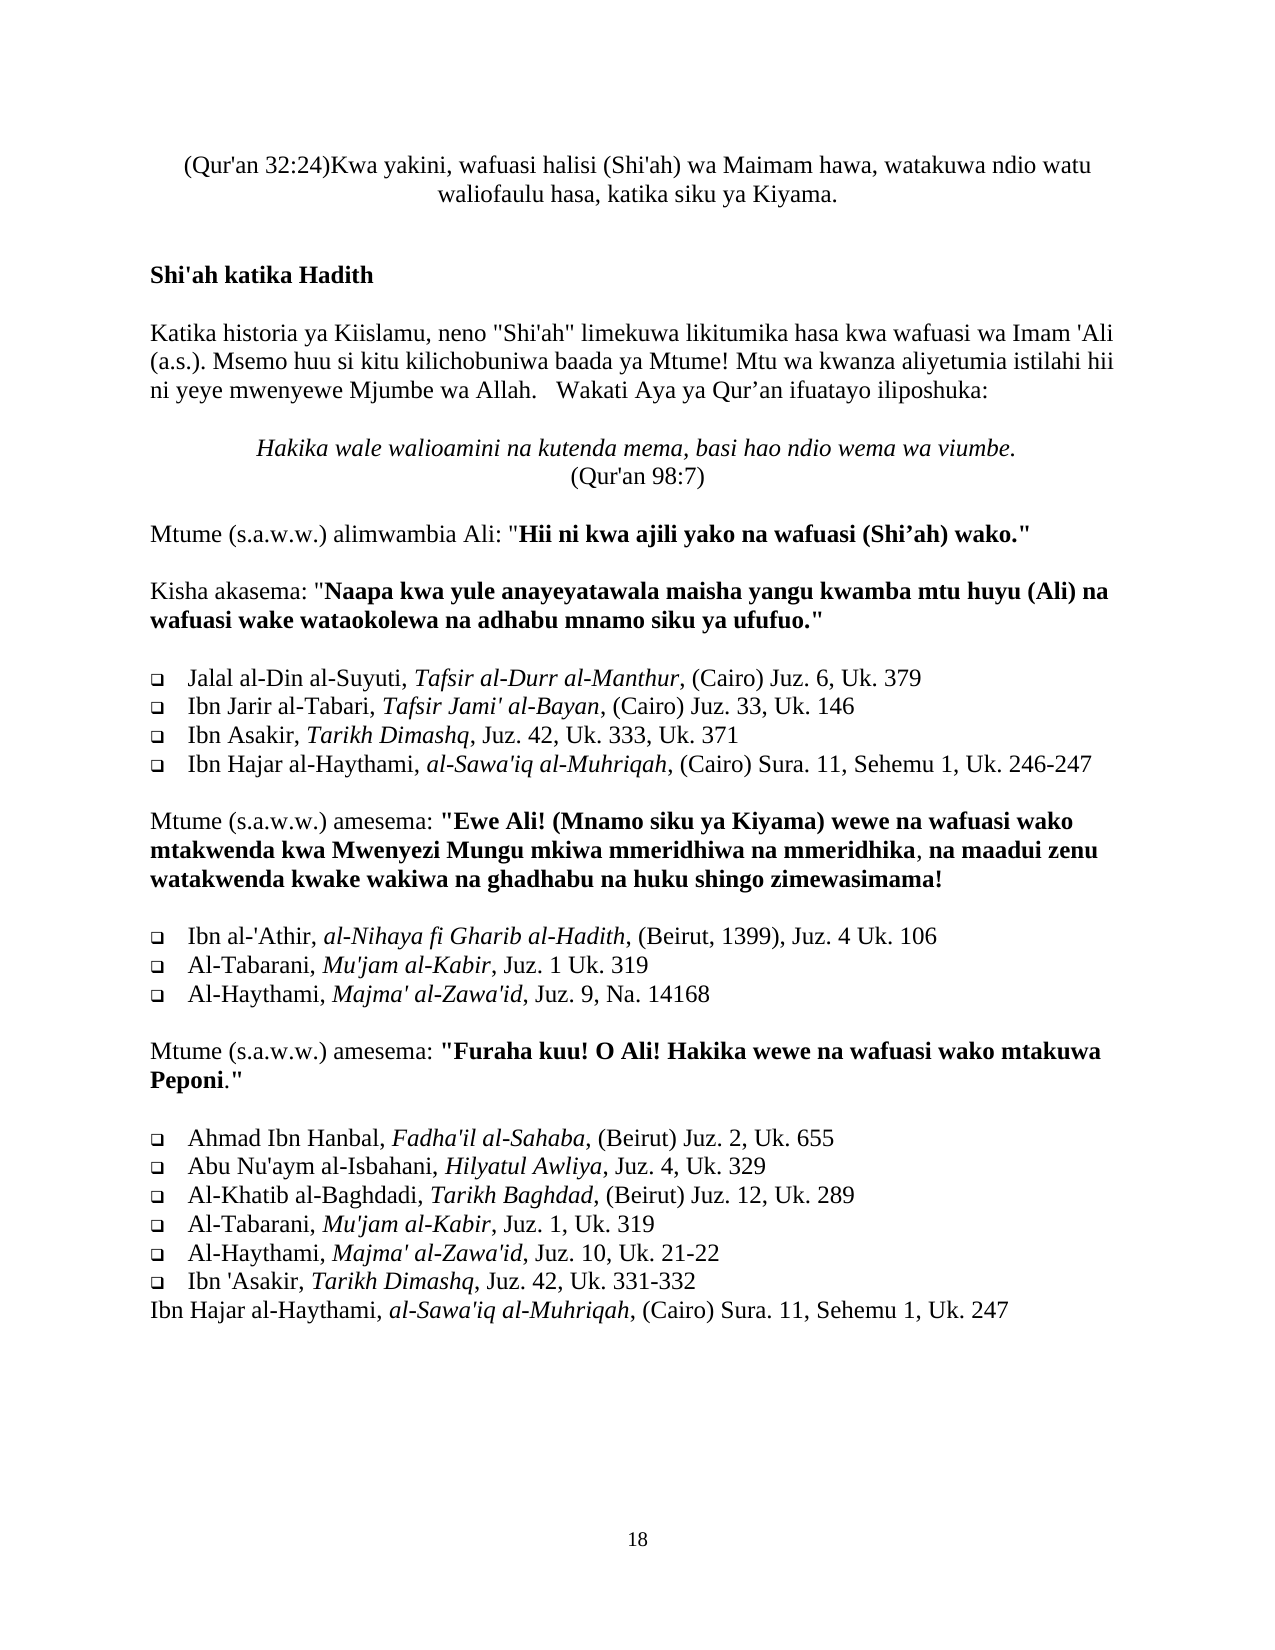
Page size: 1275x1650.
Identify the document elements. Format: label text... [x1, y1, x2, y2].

text Kisha akasema: "Naapa kwa yule anayeyatawala maisha yangu kwamba mtu huyu (Ali) na wafuasi wake wataokolewa na adhabu mnamo siku ya ufufuo." [150, 576, 1125, 634]
list Ahmad Ibn Hanbal, Fadha'il al-Sahaba, (Beirut) Juz. 2, Uk. 655 [150, 1123, 1125, 1151]
list Abu Nu'aym al-Isbahani, Hilyatul Awliya, Juz. 4, Uk. 329 [150, 1151, 1125, 1180]
list Al-Tabarani, Mu'jam al-Kabir, Juz. 1 Uk. 319 [150, 950, 1125, 979]
list Ibn 'Asakir, Tarikh Dimashq, Juz. 42, Uk. 331-332 [150, 1266, 1125, 1295]
text Mtume (s.a.w.w.) alimwambia Ali: "Hii ni kwa ajili yako na wafuasi (Shi’ah) wako." [150, 519, 1125, 548]
text (Qur'an 32:24)Kwa yakini, wafuasi halisi (Shi'ah) wa Maimam hawa, watakuwa ndio watu waliofaulu hasa, katika siku ya Kiyama. [150, 150, 1125, 207]
list Ibn Jarir al-Tabari, Tafsir Jami' al-Bayan, (Cairo) Juz. 33, Uk. 146 [150, 691, 1125, 720]
list Al-Haythami, Majma' al-Zawa'id, Juz. 10, Uk. 21-22 [150, 1238, 1125, 1266]
text Hakika wale walioamini na kutenda mema, basi hao ndio wema wa viumbe. (Qur'an 98:7) [150, 433, 1125, 490]
list Al-Khatib al-Baghdadi, Tarikh Baghdad, (Beirut) Juz. 12, Uk. 289 [150, 1180, 1125, 1209]
text Mtume (s.a.w.w.) amesema: "Ewe Ali! (Mnamo siku ya Kiyama) wewe na wafuasi wako mtakwenda kwa Mwenyezi Mungu mkiwa mmeridhiwa na mmeridhika, na maadui zenu watakwenda kwake wakiwa na ghadhabu na huku shingo zimewasimama! [150, 806, 1125, 893]
list Al-Tabarani, Mu'jam al-Kabir, Juz. 1, Uk. 319 [150, 1209, 1125, 1238]
list Al-Haythami, Majma' al-Zawa'id, Juz. 9, Na. 14168 [150, 979, 1125, 1008]
list Ibn al-'Athir, al-Nihaya fi Gharib al-Hadith, (Beirut, 1399), Juz. 4 Uk. 106 [150, 921, 1125, 950]
list Ibn Hajar al-Haythami, al-Sawa'iq al-Muhriqah, (Cairo) Sura. 11, Sehemu 1, Uk. 246-247 [150, 749, 1125, 778]
list Jalal al-Din al-Suyuti, Tafsir al-Durr al-Manthur, (Cairo) Juz. 6, Uk. 379 [150, 663, 1125, 691]
text Mtume (s.a.w.w.) amesema: "Furaha kuu! O Ali! Hakika wewe na wafuasi wako mtakuwa Peponi." [150, 1036, 1125, 1094]
text Ibn Hajar al-Haythami, al-Sawa'iq al-Muhriqah, (Cairo) Sura. 11, Sehemu 1, Uk. 247 [150, 1295, 1125, 1324]
text Katika historia ya Kiislamu, neno "Shi'ah" limekuwa likitumika hasa kwa wafuasi wa Imam 'Ali (a.s.). Msemo huu si kitu kilichobuniwa baada ya Mtume! Mtu wa kwanza aliyetumia istilahi hii ni yeye mwenyewe Mjumbe wa Allah. Wakati Aya ya Qur’an ifuatayo iliposhuka: [150, 318, 1125, 404]
text Shi'ah katika Hadith [150, 260, 1125, 289]
list Ibn Asakir, Tarikh Dimashq, Juz. 42, Uk. 333, Uk. 371 [150, 720, 1125, 749]
